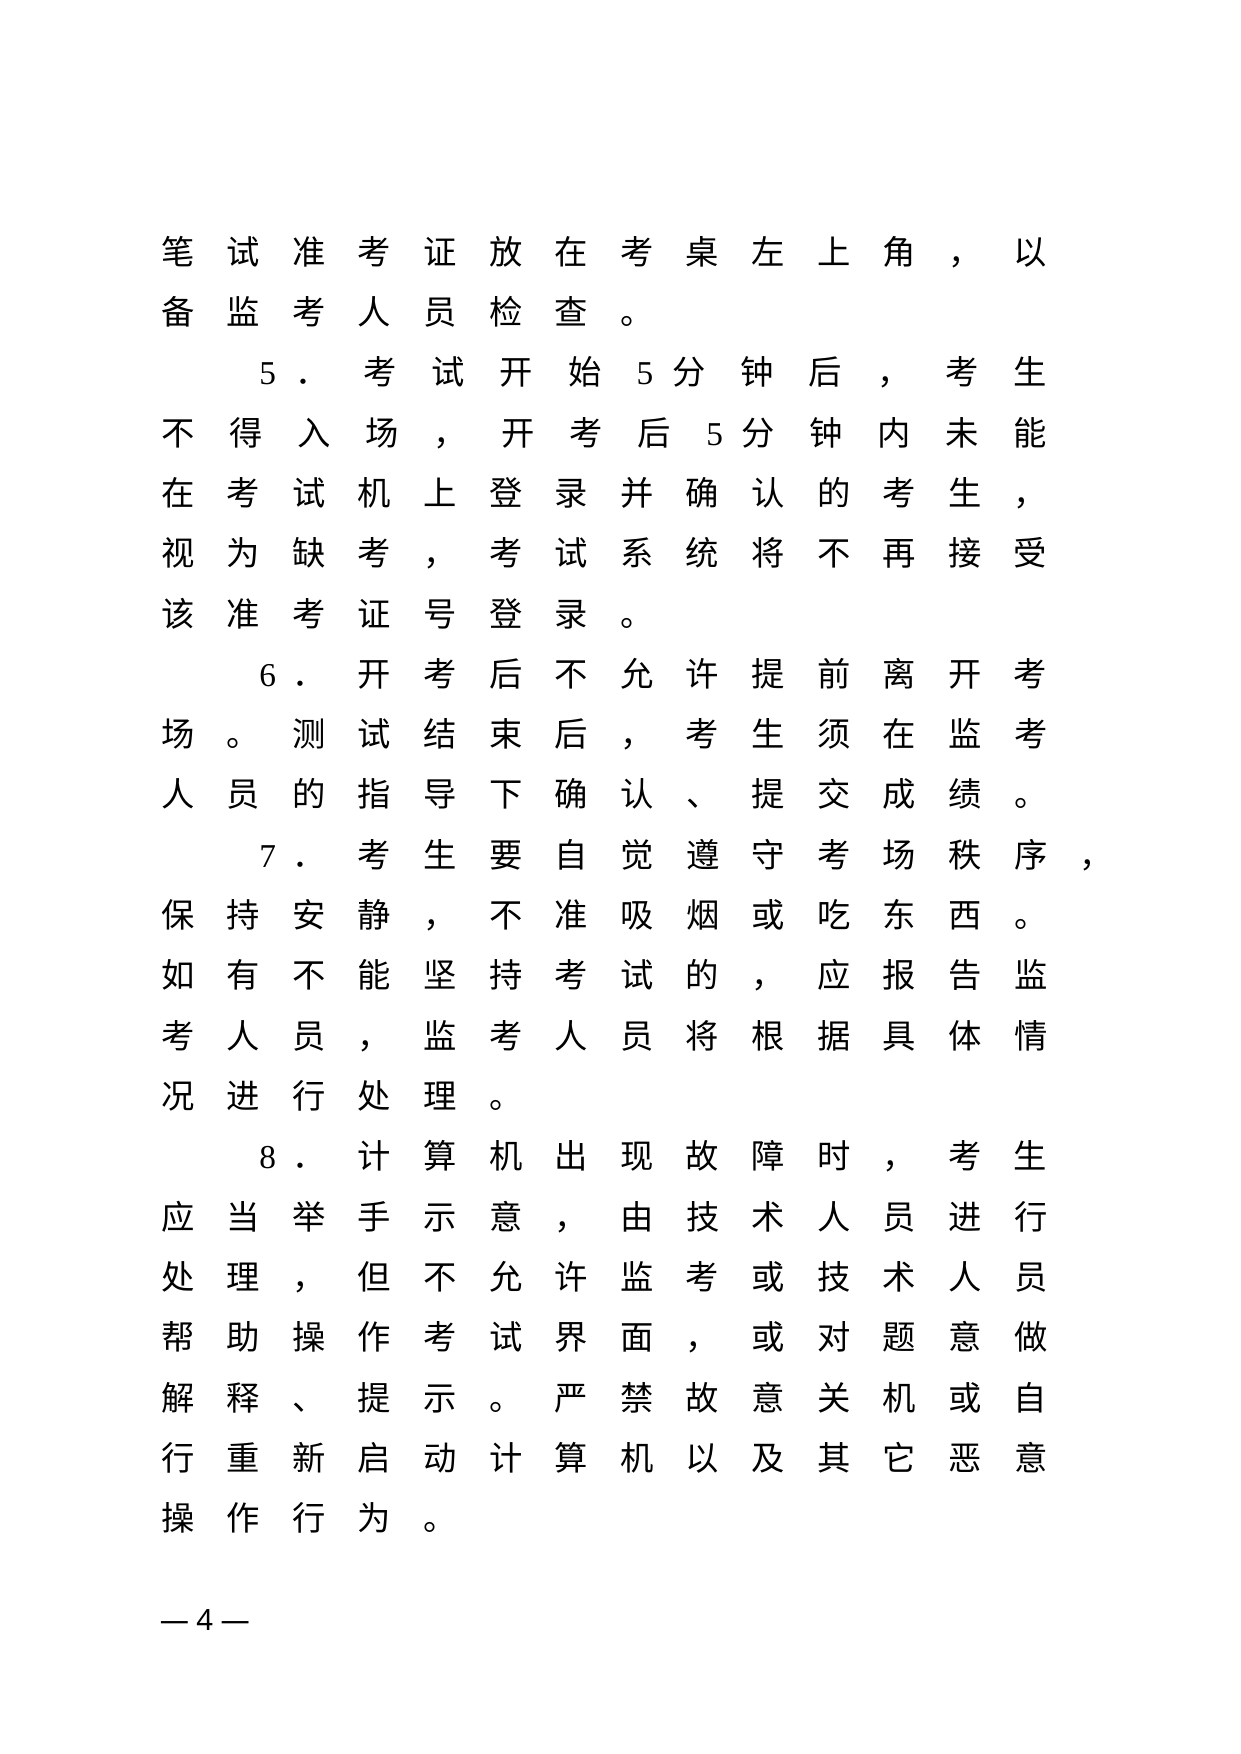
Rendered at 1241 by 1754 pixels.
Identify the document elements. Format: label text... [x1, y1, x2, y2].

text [161, 219, 1079, 340]
text 7．考生要自觉遵守考场秩序，保持安静，不准吸烟或吃东西。如有不能坚持考试的，应报告监考人员，监考人员将根据具体情况进行处理。 [161, 822, 1079, 1124]
text 5．考试开始5分钟后，考生不得入场，开考后5分钟内未能在考试机上登录并确认的考生，视为缺考，考试系统将不再接受该准考证号登录。 [161, 340, 1079, 642]
text 8．计算机出现故障时，考生应当举手示意，由技术人员进行处理，但不允许监考或技术人员帮助操作考试界面，或对题意做解释、提示。严禁故意关机或自行重新启动计算机以及其它恶意操作行为。 [161, 1124, 1079, 1546]
text 6．开考后不允许提前离开考场。测试结束后，考生须在监考人员的指导下确认、提交成绩。 [161, 642, 1079, 822]
